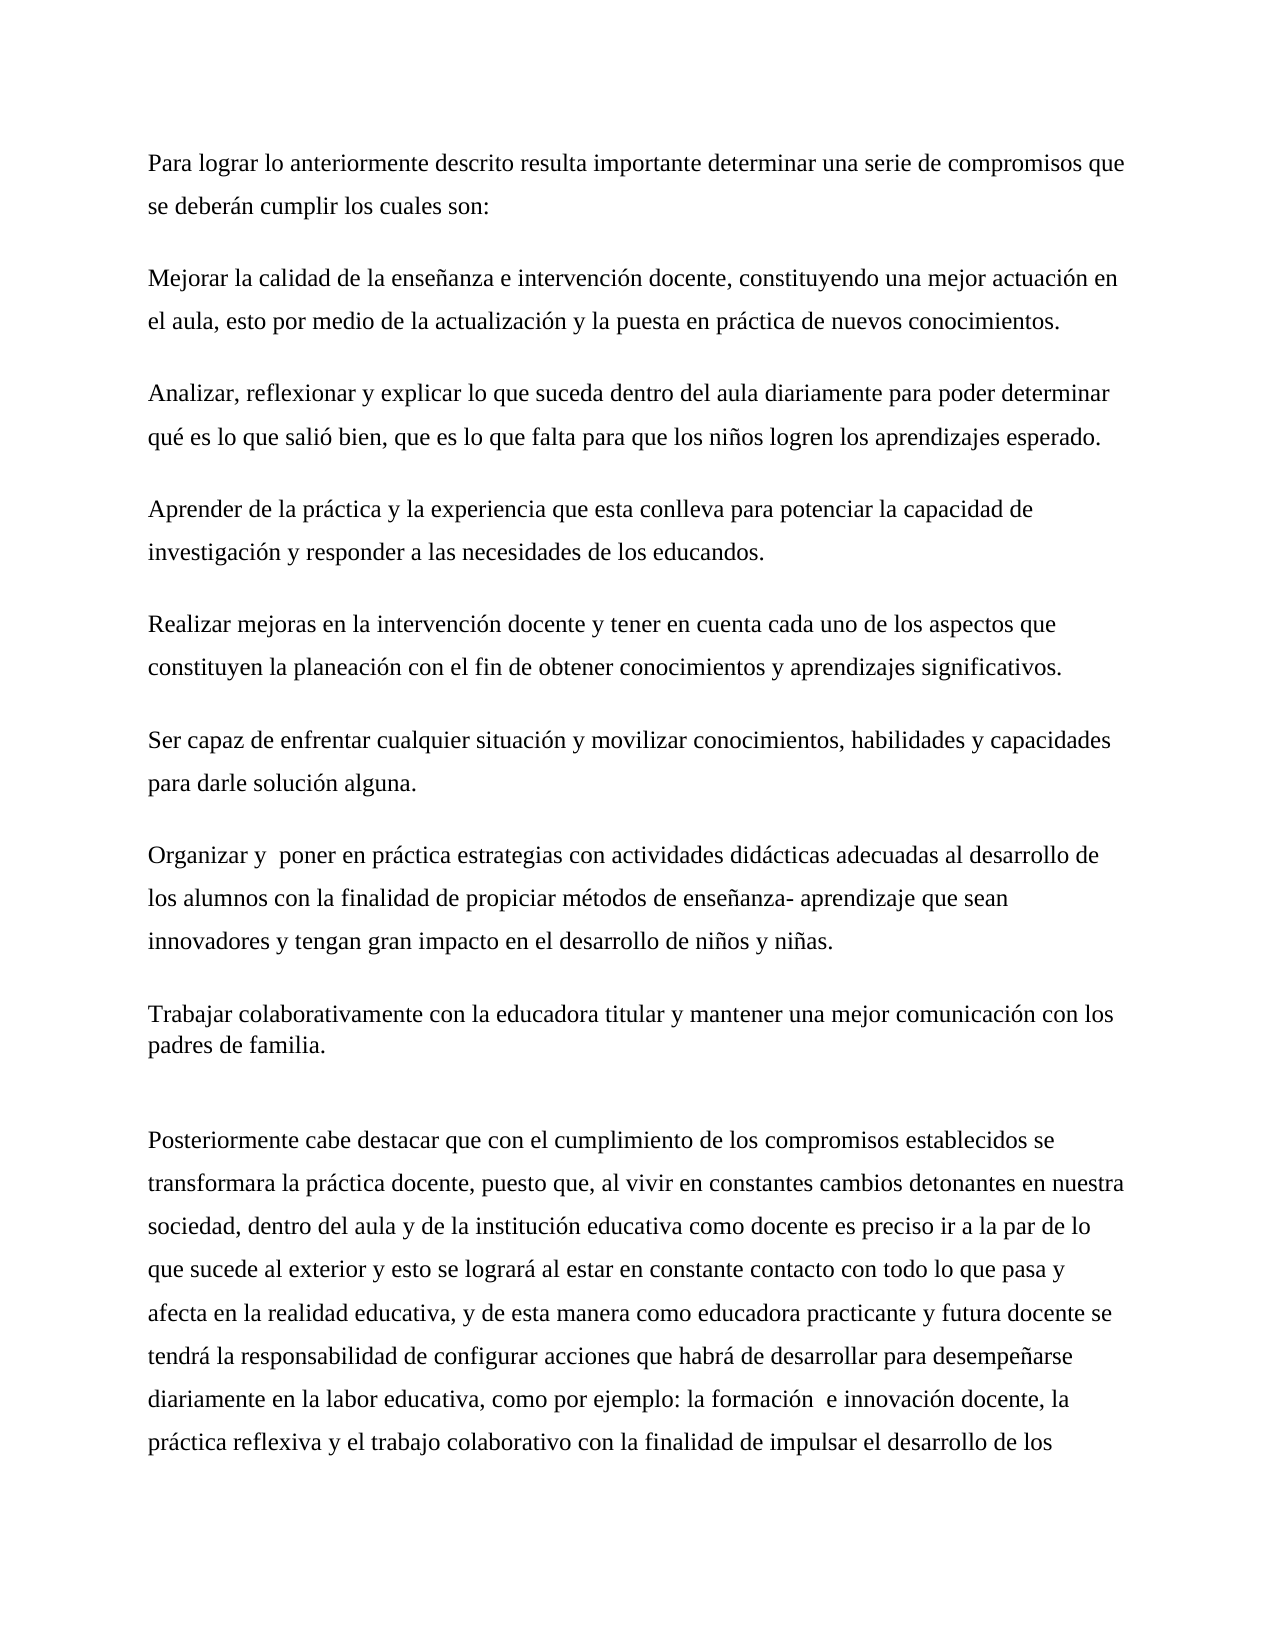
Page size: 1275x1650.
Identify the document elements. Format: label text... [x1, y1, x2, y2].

text Realizar mejoras en la intervención docente y tener en cuenta cada uno de los aspectos que constituyen la planeación con el fin de obtener conocimientos y aprendizajes significativos. [148, 609, 1127, 681]
text Para lograr lo anteriormente descrito resulta importante determinar una serie de compromisos que se deberán cumplir los cuales son: [148, 148, 1127, 219]
text Analizar, reflexionar y explicar lo que suceda dentro del aula diariamente para poder determinar qué es lo que salió bien, que es lo que falta para que los niños logren los aprendizajes esperado. [148, 378, 1127, 450]
text Ser capaz de enfrentar cualquier situación y movilizar conocimientos, habilidades y capacidades para darle solución alguna. [148, 725, 1127, 797]
text Aprender de la práctica y la experiencia que esta conlleva para potenciar la capacidad de investigación y responder a las necesidades de los educandos. [148, 494, 1127, 566]
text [148, 1125, 1127, 1456]
text Organizar y poner en práctica estrategias con actividades didácticas adecuadas al desarrollo de los alumnos con la finalidad de propiciar métodos de enseñanza- aprendizaje que sean innovadores y tengan gran impacto en el desarrollo de niños y niñas. [148, 840, 1127, 955]
text Mejorar la calidad de la enseñanza e intervención docente, constituyendo una mejor actuación en el aula, esto por medio de la actualización y la puesta en práctica de nuevos conocimientos. [148, 263, 1127, 335]
text Trabajar colaborativamente con la educadora titular y mantener una mejor comunicación con los padres de familia. [148, 999, 1127, 1058]
